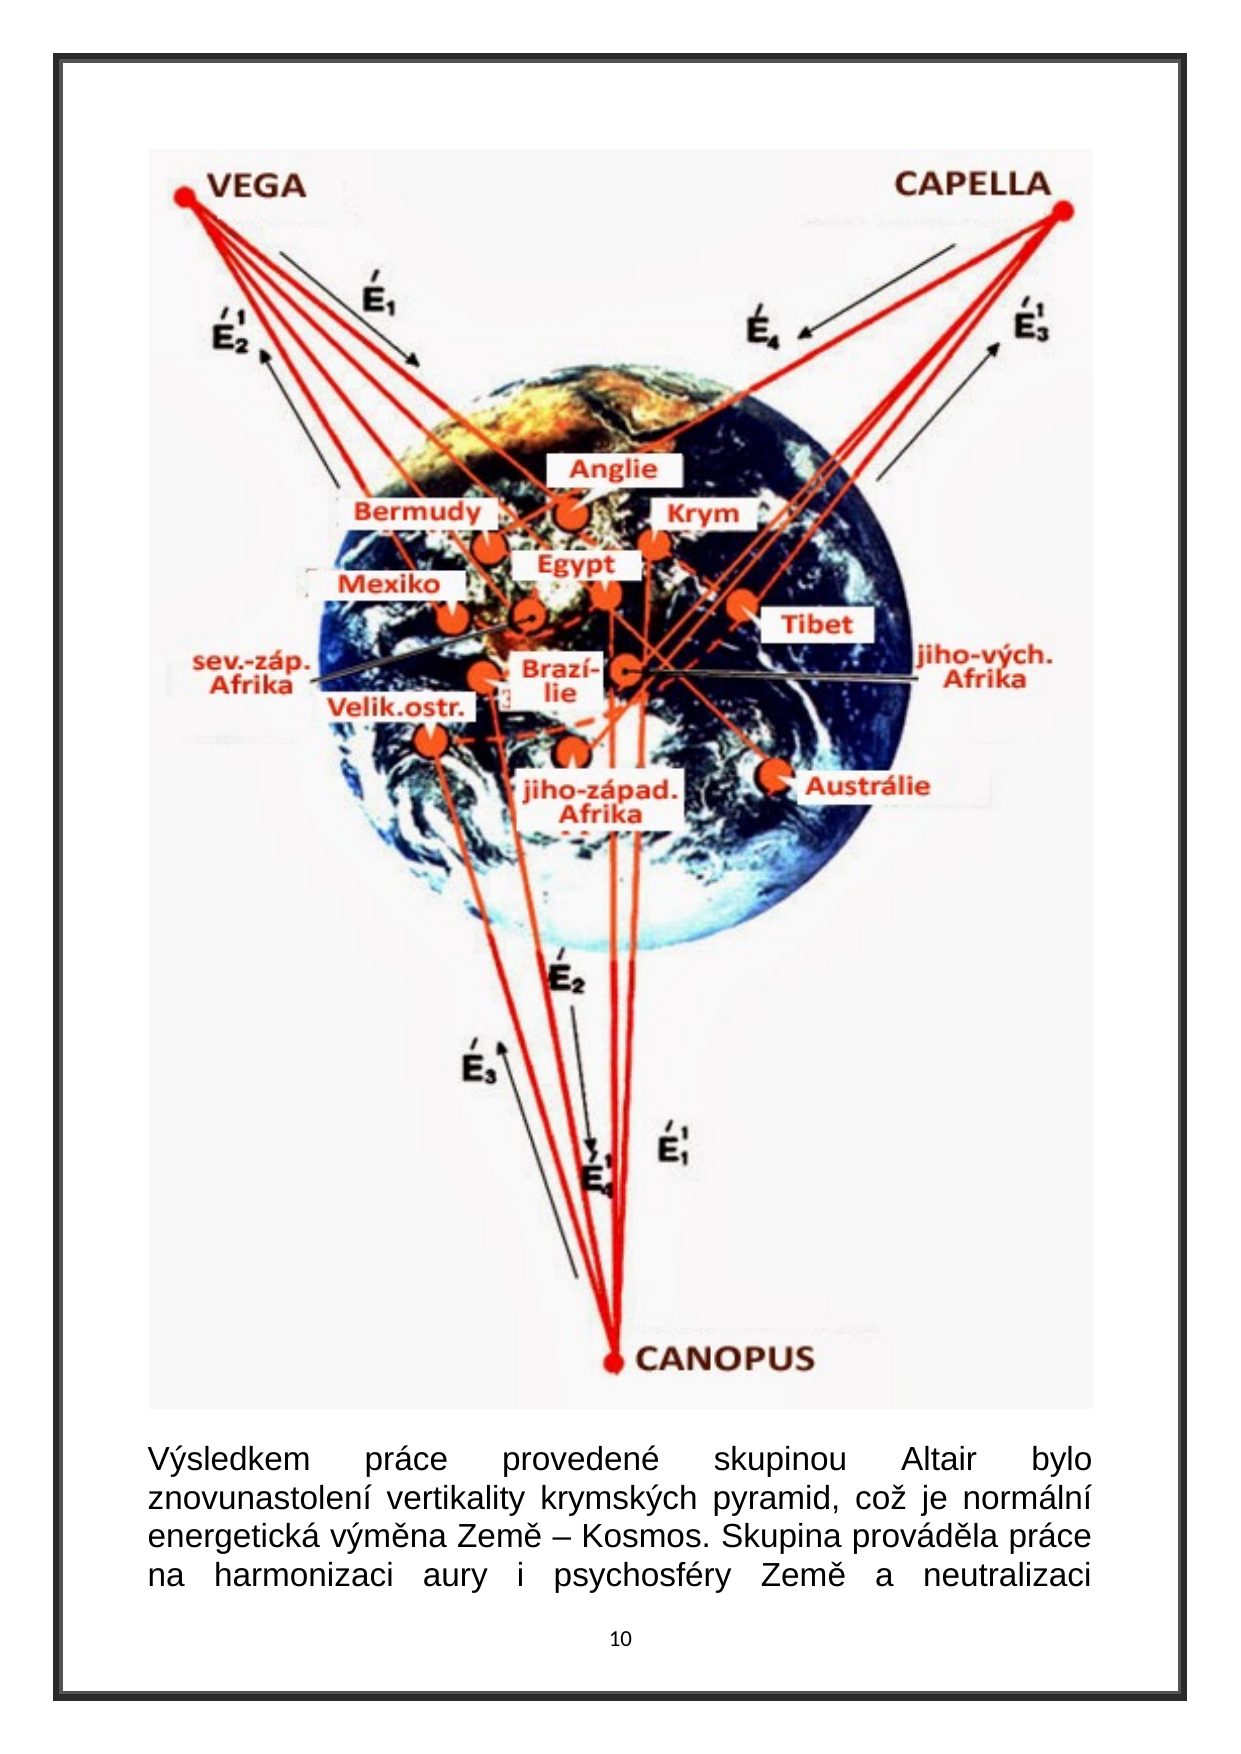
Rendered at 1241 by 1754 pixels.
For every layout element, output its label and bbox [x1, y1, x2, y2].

text [147, 1439, 1093, 1593]
picture [149, 149, 1093, 1409]
